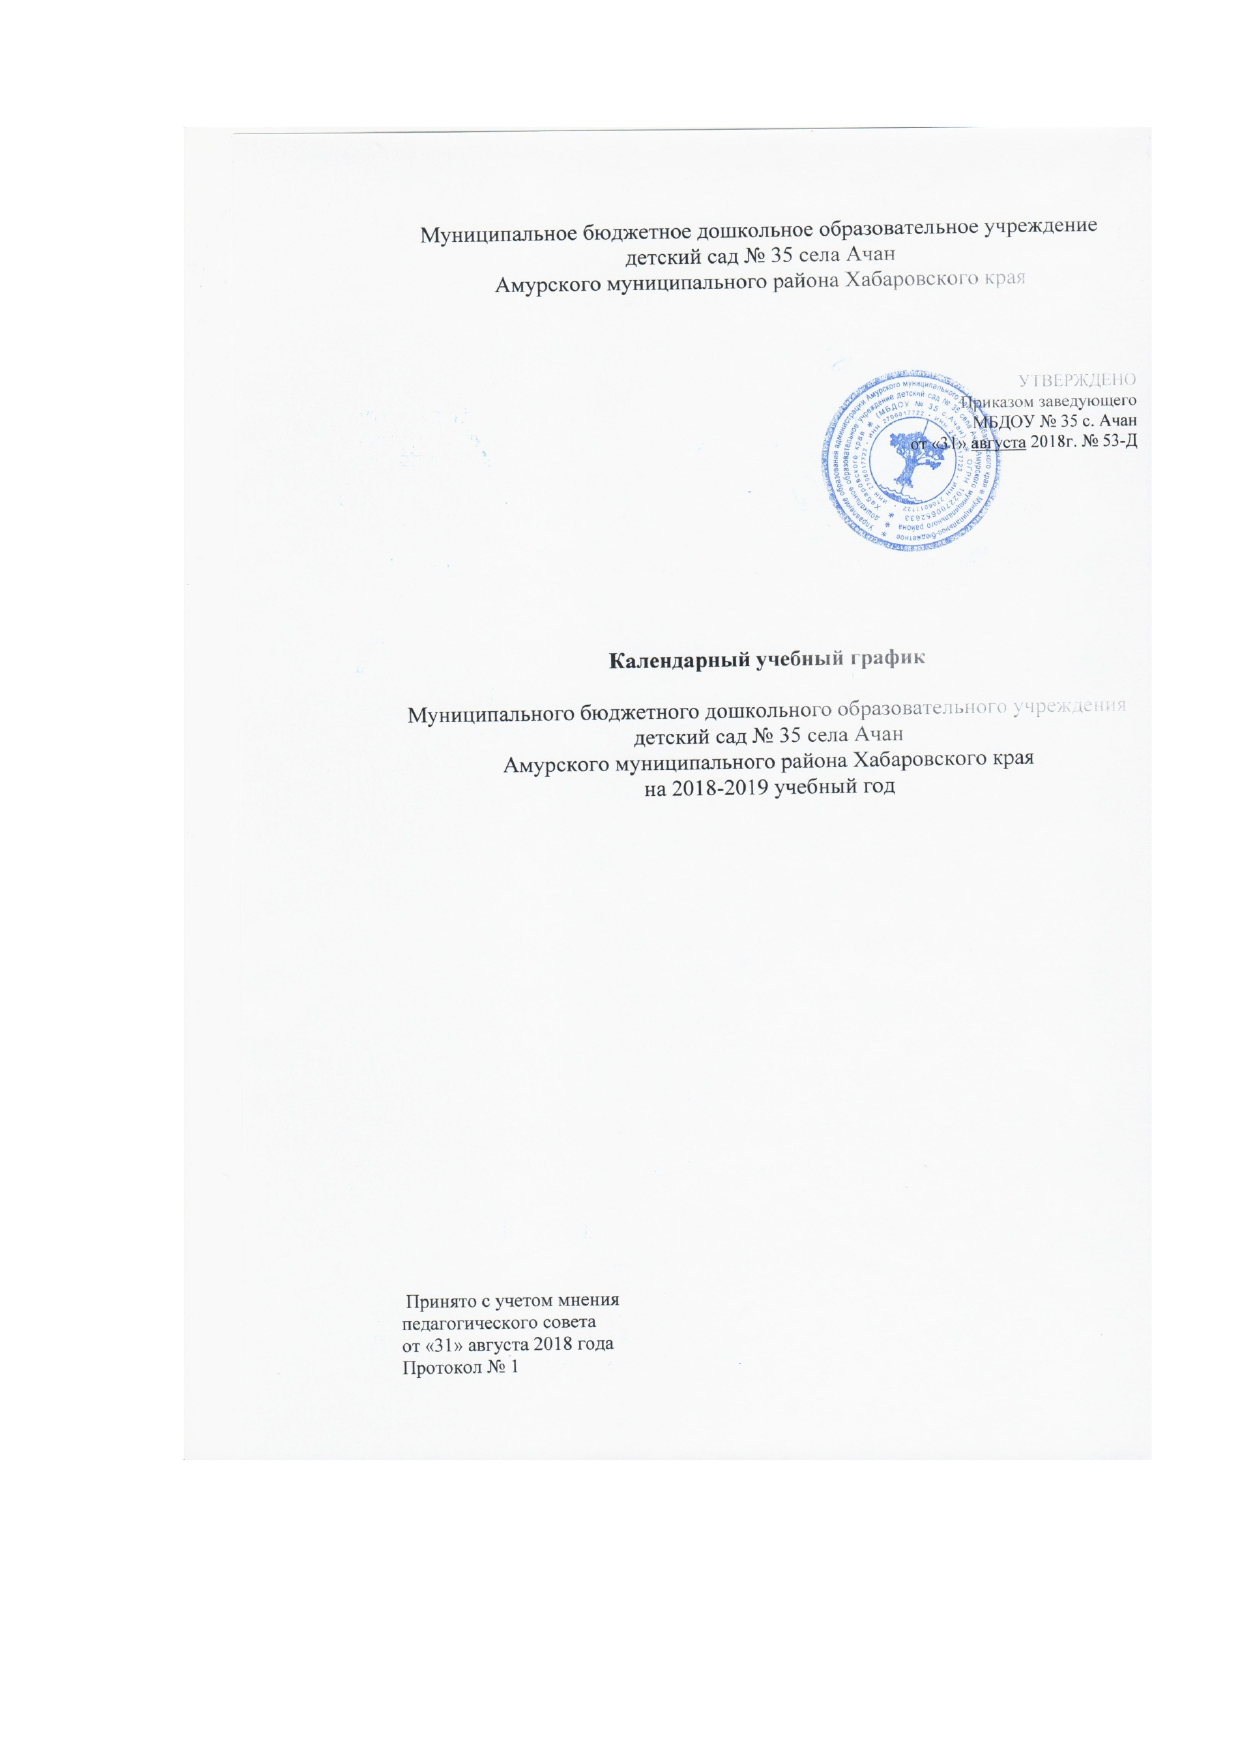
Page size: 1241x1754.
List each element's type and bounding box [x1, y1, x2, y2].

picture [177, 118, 1152, 1460]
